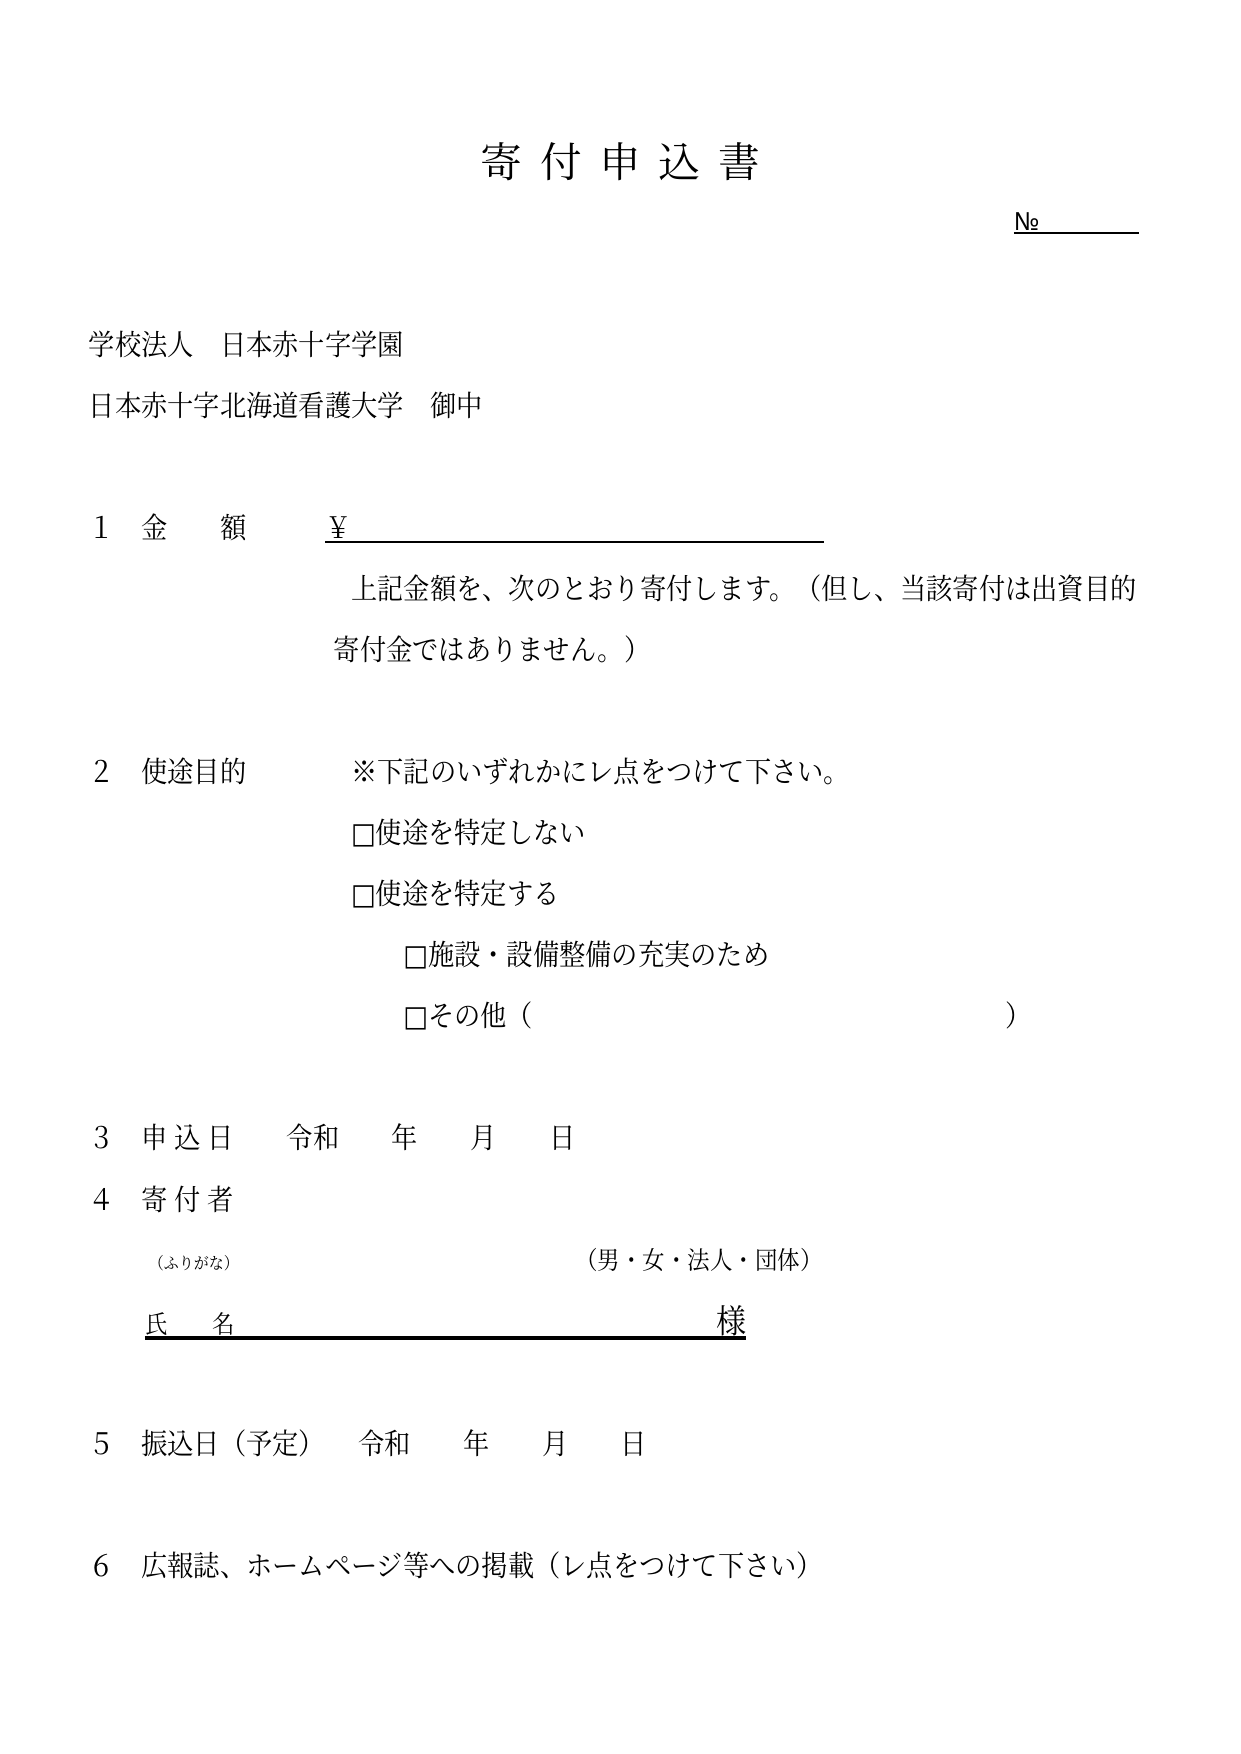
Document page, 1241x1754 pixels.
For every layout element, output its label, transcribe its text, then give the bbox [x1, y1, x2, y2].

text 寄付金ではありません。） [307, 617, 1152, 678]
text □その他（ ） [89, 984, 1152, 1045]
text ５ 振込日（予定） 令和 年 月 日 [89, 1411, 1152, 1472]
text ６ 広報誌、ホームページ等への掲載（レ点をつけて下さい） [89, 1533, 1152, 1594]
text 氏 名 様 [89, 1289, 1152, 1350]
text □使途を特定する [89, 862, 1152, 923]
text ３ 申 込 日 令和 年 月 日 [89, 1106, 1152, 1167]
text （ふりがな） （男・女・法人・団体） [89, 1228, 1152, 1289]
text 学校法人 日本赤十字学園 [89, 312, 1152, 373]
text 日本赤十字北海道看護大学 御中 [89, 373, 1152, 434]
text １ 金 額 ￥ [89, 495, 1152, 556]
text ４ 寄 付 者 [89, 1167, 1152, 1228]
text □使途を特定しない [89, 801, 1152, 862]
text № [89, 190, 1152, 251]
text 寄付申込書 [89, 129, 1152, 190]
text ２ 使途目的 ※下記のいずれかにレ点をつけて下さい。 [89, 739, 1152, 801]
text □施設・設備整備の充実のため [89, 923, 1152, 984]
text 上記金額を、次のとおり寄付します。（但し、当該寄付は出資目的 [89, 556, 1152, 617]
